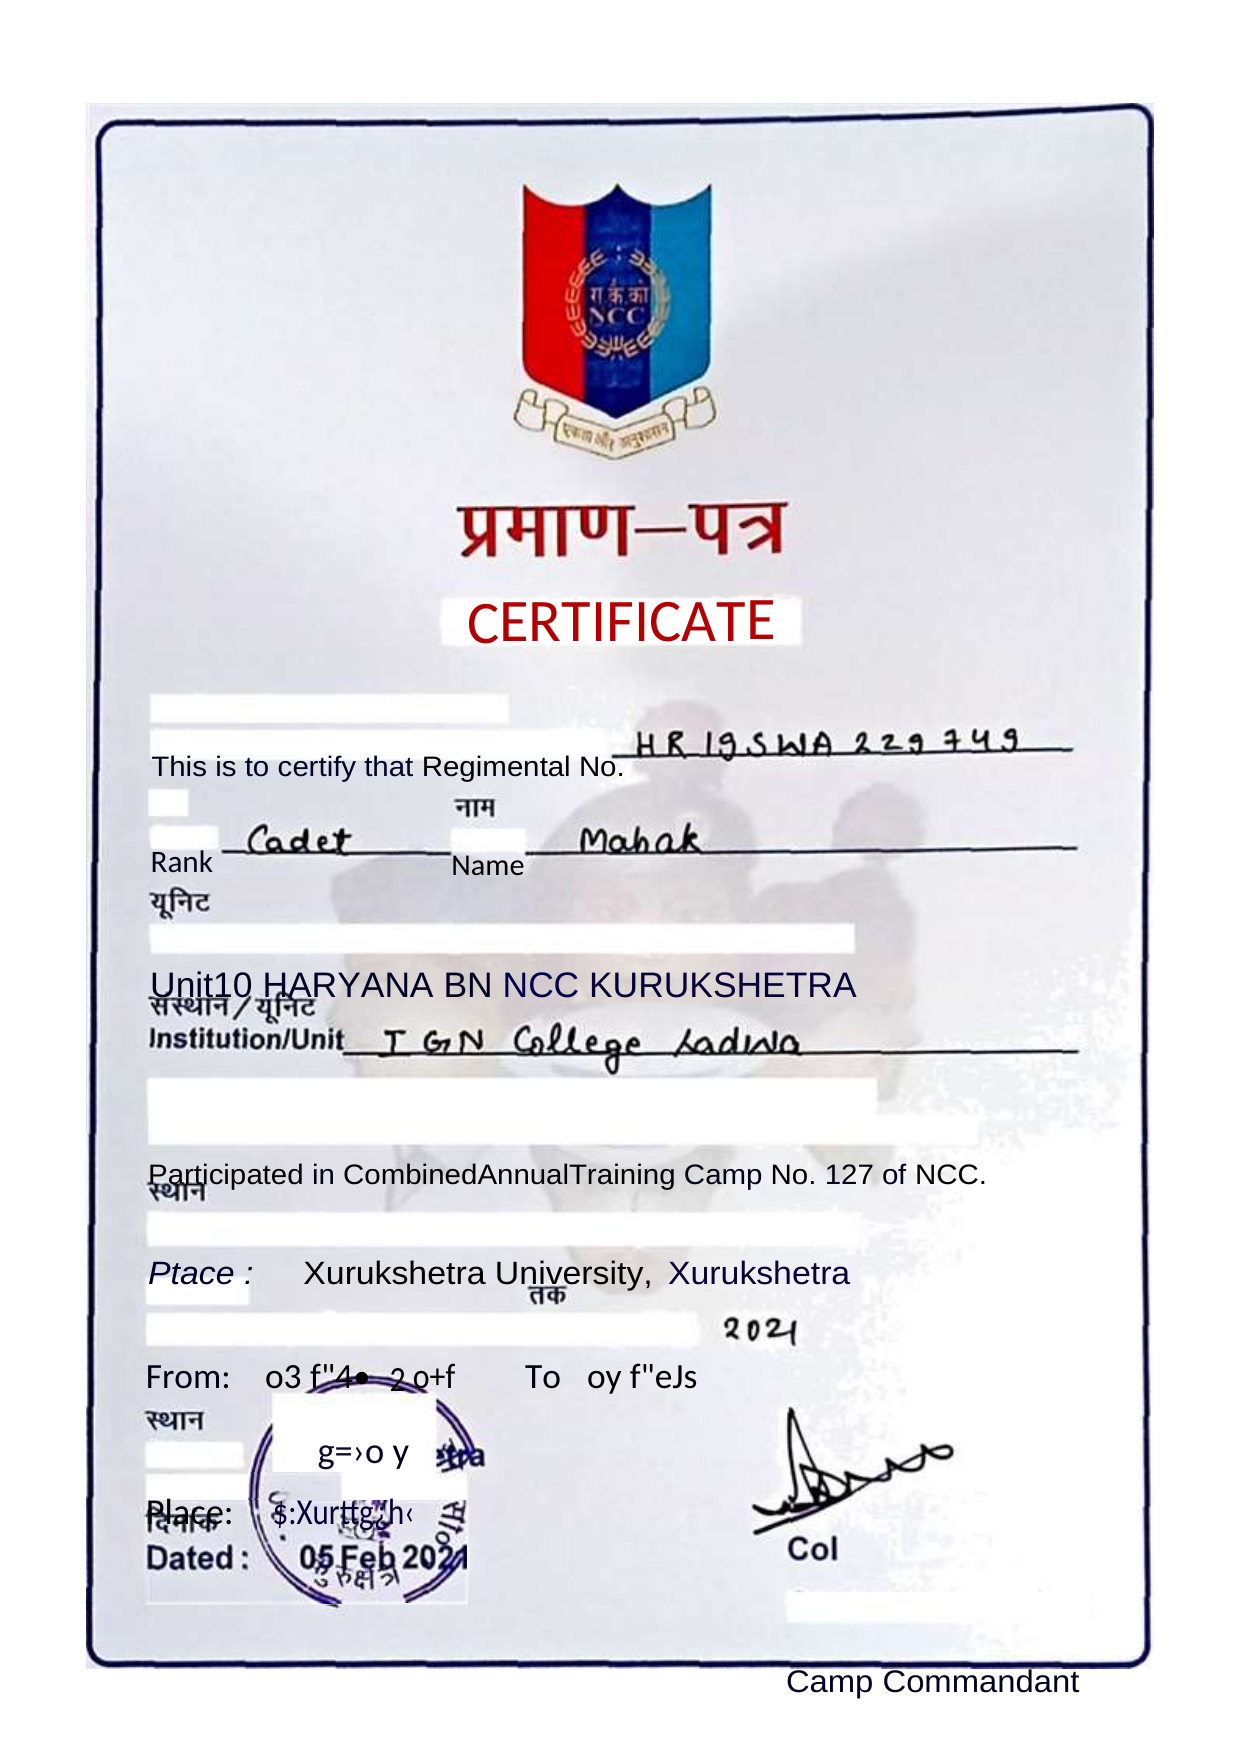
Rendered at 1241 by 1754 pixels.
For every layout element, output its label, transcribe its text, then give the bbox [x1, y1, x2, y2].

text Participated in CombinedAnnualTraining Camp No. 127 of NCC. [148, 1158, 1236, 1190]
text CERTIFICATE [405, 581, 838, 658]
subtitle Unit10 HARYANA BN NCC KURUKSHETRA [150, 964, 1236, 1005]
subtitle Camp Commandant [786, 1663, 1236, 1699]
text Rank Name [150, 842, 1236, 883]
text From: o3 f"4• 2 o+f To oy f"eJs [146, 1355, 1236, 1400]
subtitle Ptace : Xurukshetra University, Xurukshetra [148, 1254, 1236, 1291]
picture [86, 103, 1154, 1669]
text This is to certify that Regimental No. [151, 749, 1236, 782]
text g=›o y Place: $:Xurttg¿h‹ [146, 1428, 436, 1534]
